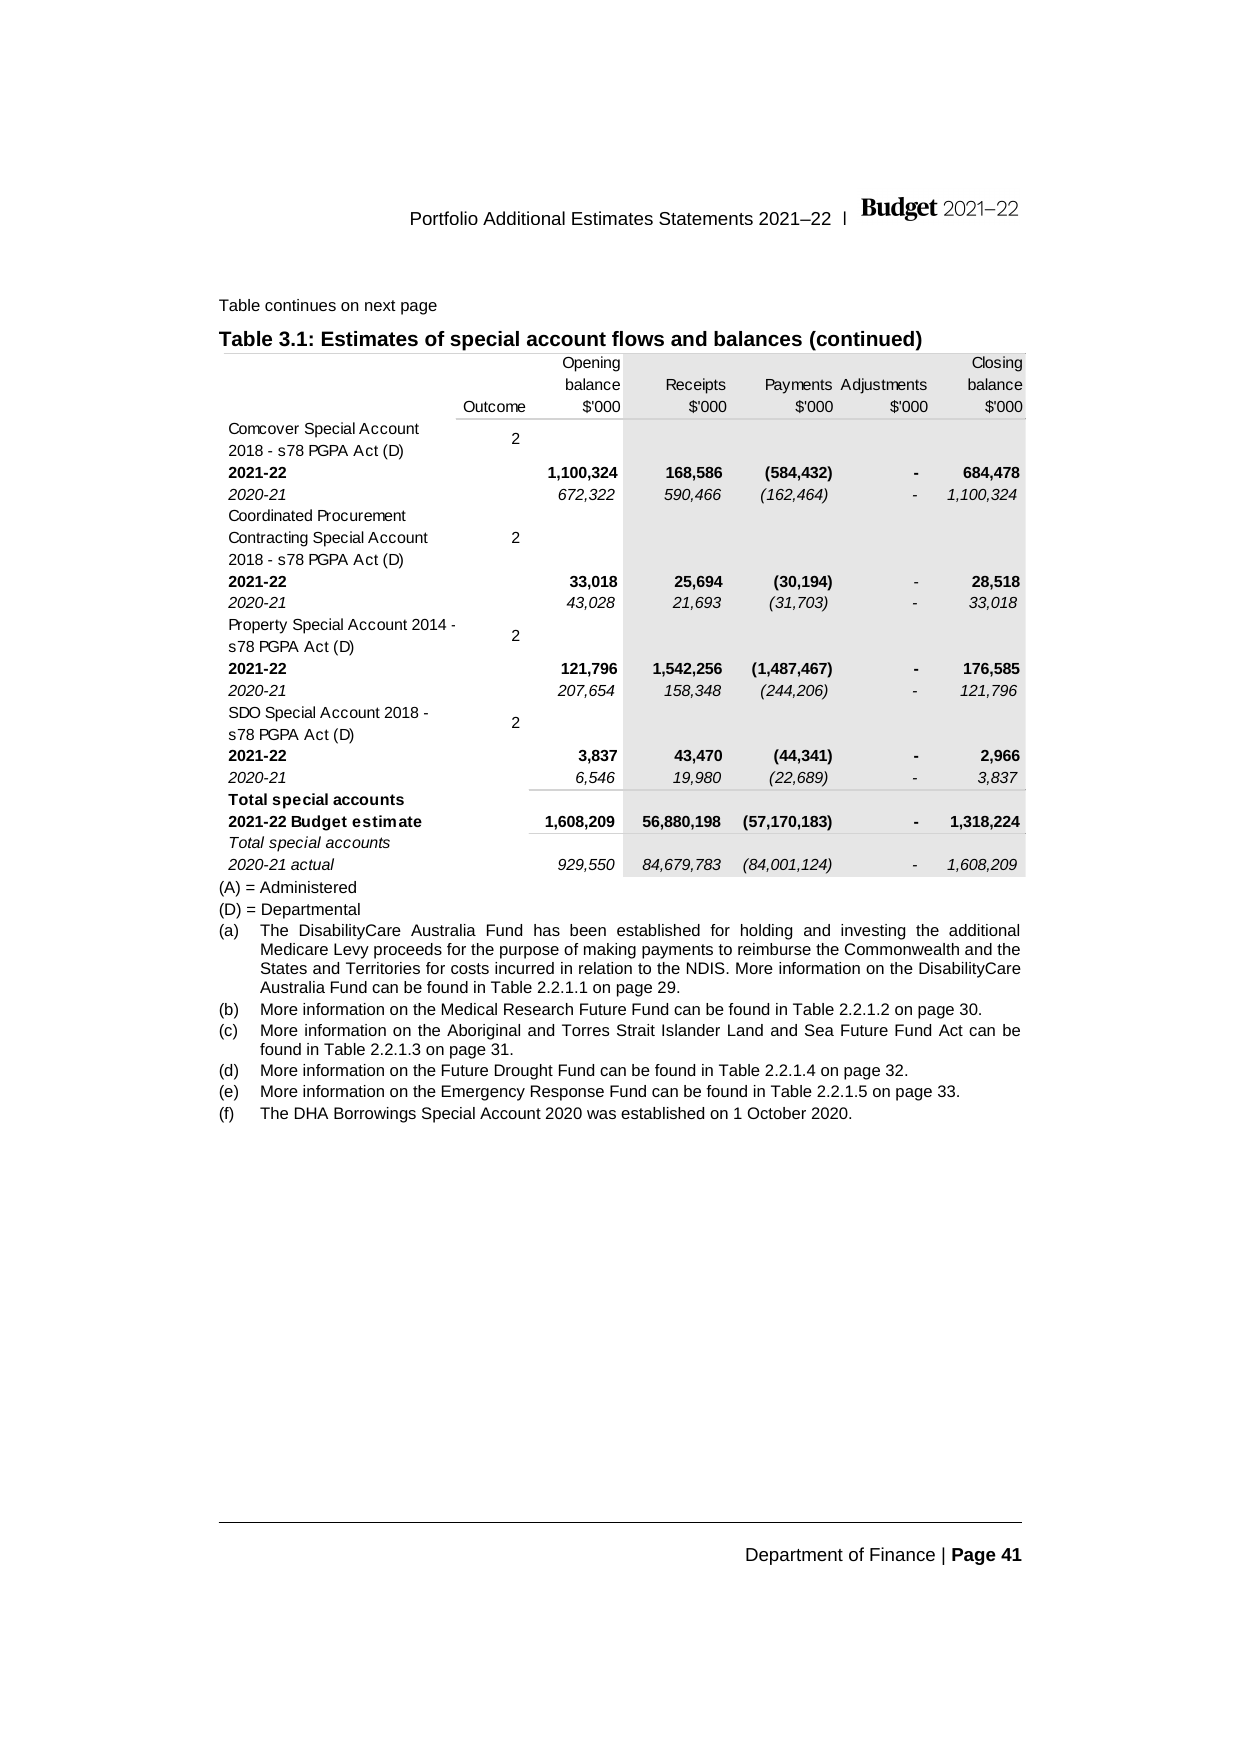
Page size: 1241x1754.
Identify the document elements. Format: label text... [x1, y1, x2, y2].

text More information on the Aboriginal and Torres Strait Islander Land and Sea Future Fund Act can be found in Table 2.2.1.3 on page 31. [218, 1021, 1022, 1059]
text More information on the Emergency Response Fund can be found in Table 2.2.1.5 on page 33. [218, 1082, 1022, 1101]
text Table continues on next page [218, 295, 1022, 314]
list The DisabilityCare Australia Fund has been established for holding and investing the additional Medicare Levy proceeds for the purpose of making payments to reimburse the Commonwealth and the States and Territories for costs incurred in relation to the NDIS. More information on the DisabilityCare Australia Fund can be found in Table 2.2.1.1 on page 29. [218, 921, 1022, 997]
subtitle Table 3.1: Estimates of special account flows and balances (continued) [218, 327, 1022, 351]
text More information on the Medical Research Future Fund can be found in Table 2.2.1.2 on page 30. [218, 999, 1022, 1018]
text More information on the Future Drought Fund can be found in Table 2.2.1.4 on page 32. [218, 1061, 1022, 1080]
list (A) = Administered [218, 878, 1022, 897]
picture [857, 188, 1020, 225]
text The DHA Borrowings Special Account 2020 was established on 1 October 2020. [218, 1103, 1022, 1123]
list (D) = Departmental [218, 899, 1022, 918]
